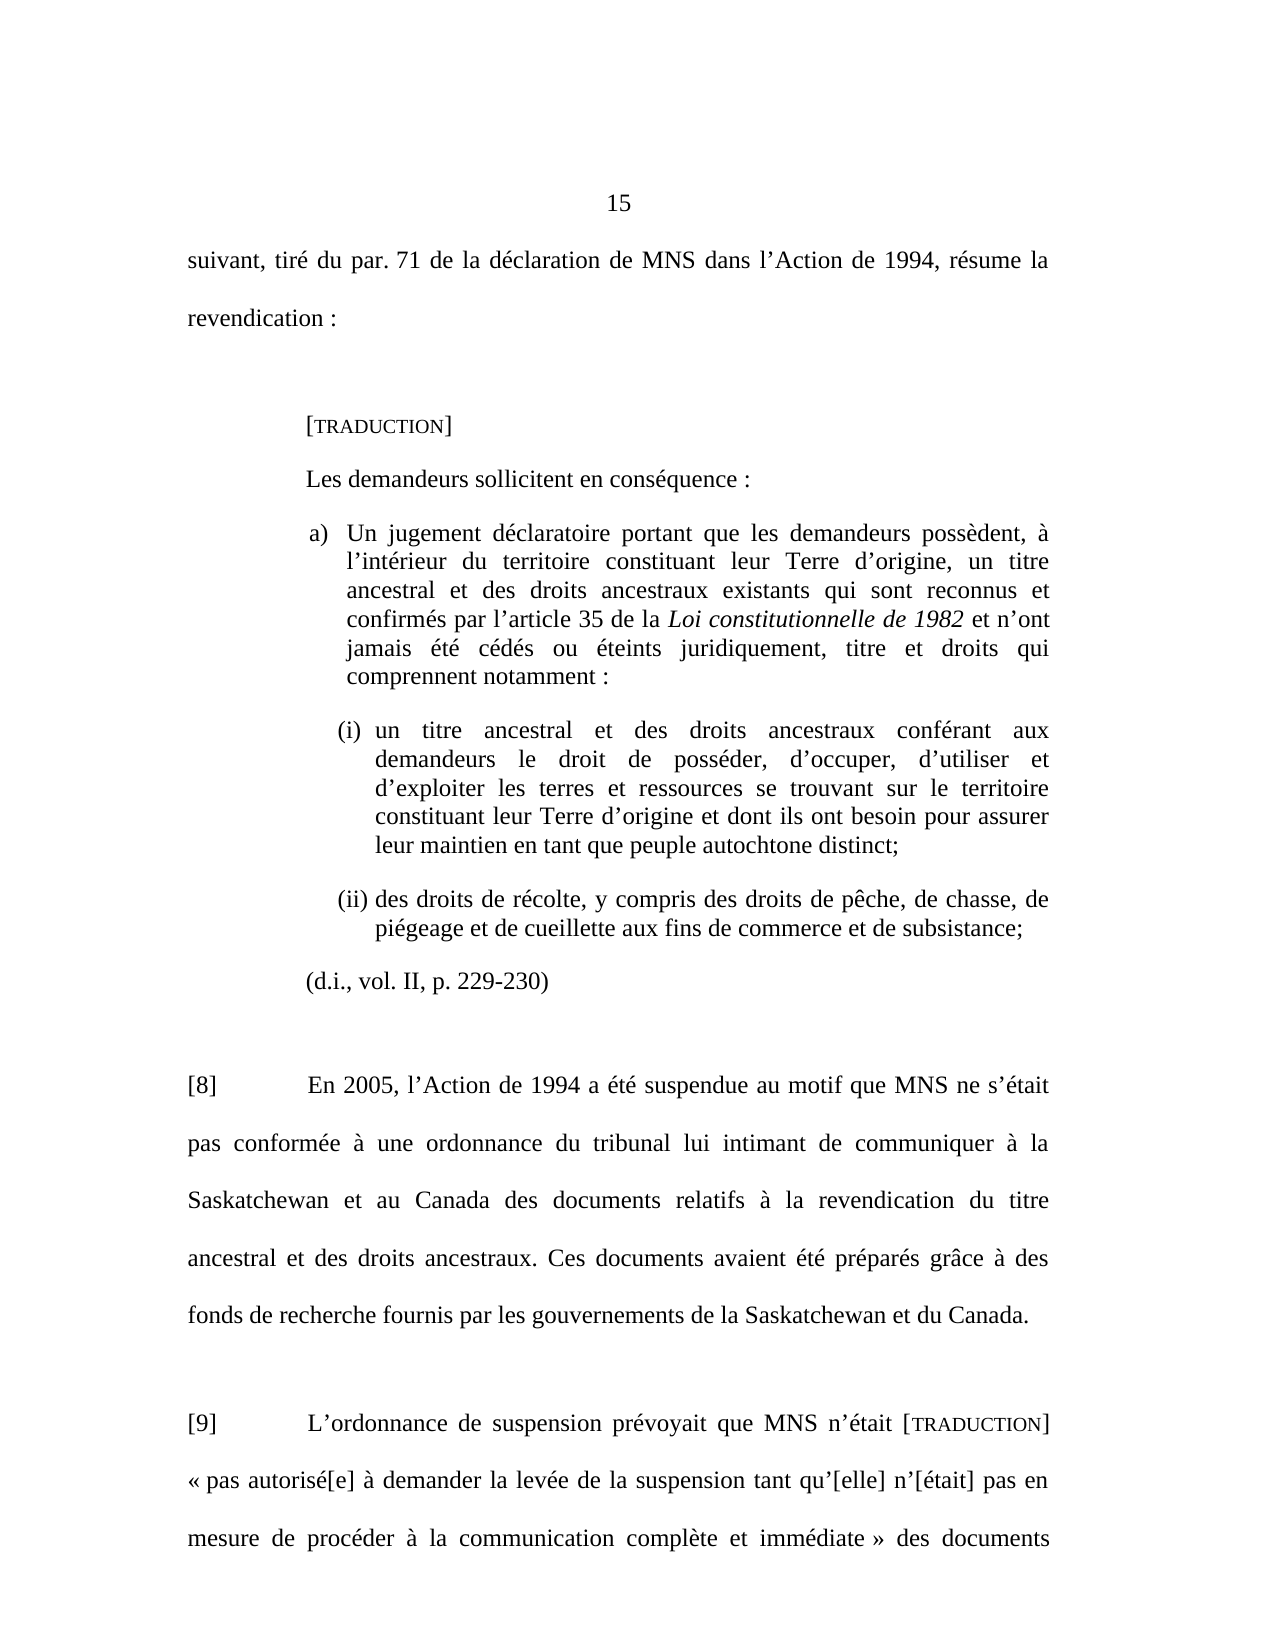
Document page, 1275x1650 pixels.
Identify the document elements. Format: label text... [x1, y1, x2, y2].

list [187, 245, 1050, 331]
text (d.i., vol. II, p. 229-230) [184, 966, 1050, 995]
text [traduction] [187, 410, 1050, 439]
list Un jugement déclaratoire portant que les demandeurs possèdent, à l’intérieur du territoire constituant leur Terre d’origine, un titre ancestral et des droits ancestraux existants qui sont reconnus et confirmés par l’article 35 de la Loi constitutionnelle de 1982 et n’ont jamais été cédés ou éteints juridiquement, titre et droits qui comprennent notamment : [309, 518, 1050, 690]
text Les demandeurs sollicitent en conséquence : [184, 464, 1050, 493]
list un titre ancestral et des droits ancestraux conférant aux demandeurs le droit de posséder, d’occuper, d’utiliser et d’exploiter les terres et ressources se trouvant sur le territoire constituant leur Terre d’origine et dont ils ont besoin pour assurer leur maintien en tant que peuple autochtone distinct; [337, 715, 1050, 859]
list En 2005, l’Action de 1994 a été suspendue au motif que MNS ne s’était pas conformée à une ordonnance du tribunal lui intimant de communiquer à la Saskatchewan et au Canada des documents relatifs à la revendication du titre ancestral et des droits ancestraux. Ces documents avaient été préparés grâce à des fonds de recherche fournis par les gouvernements de la Saskatchewan et du Canada. [187, 1070, 1050, 1329]
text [187, 1408, 1050, 1551]
list des droits de récolte, y compris des droits de pêche, de chasse, de piégeage et de cueillette aux fins de commerce et de subsistance; [337, 884, 1050, 941]
